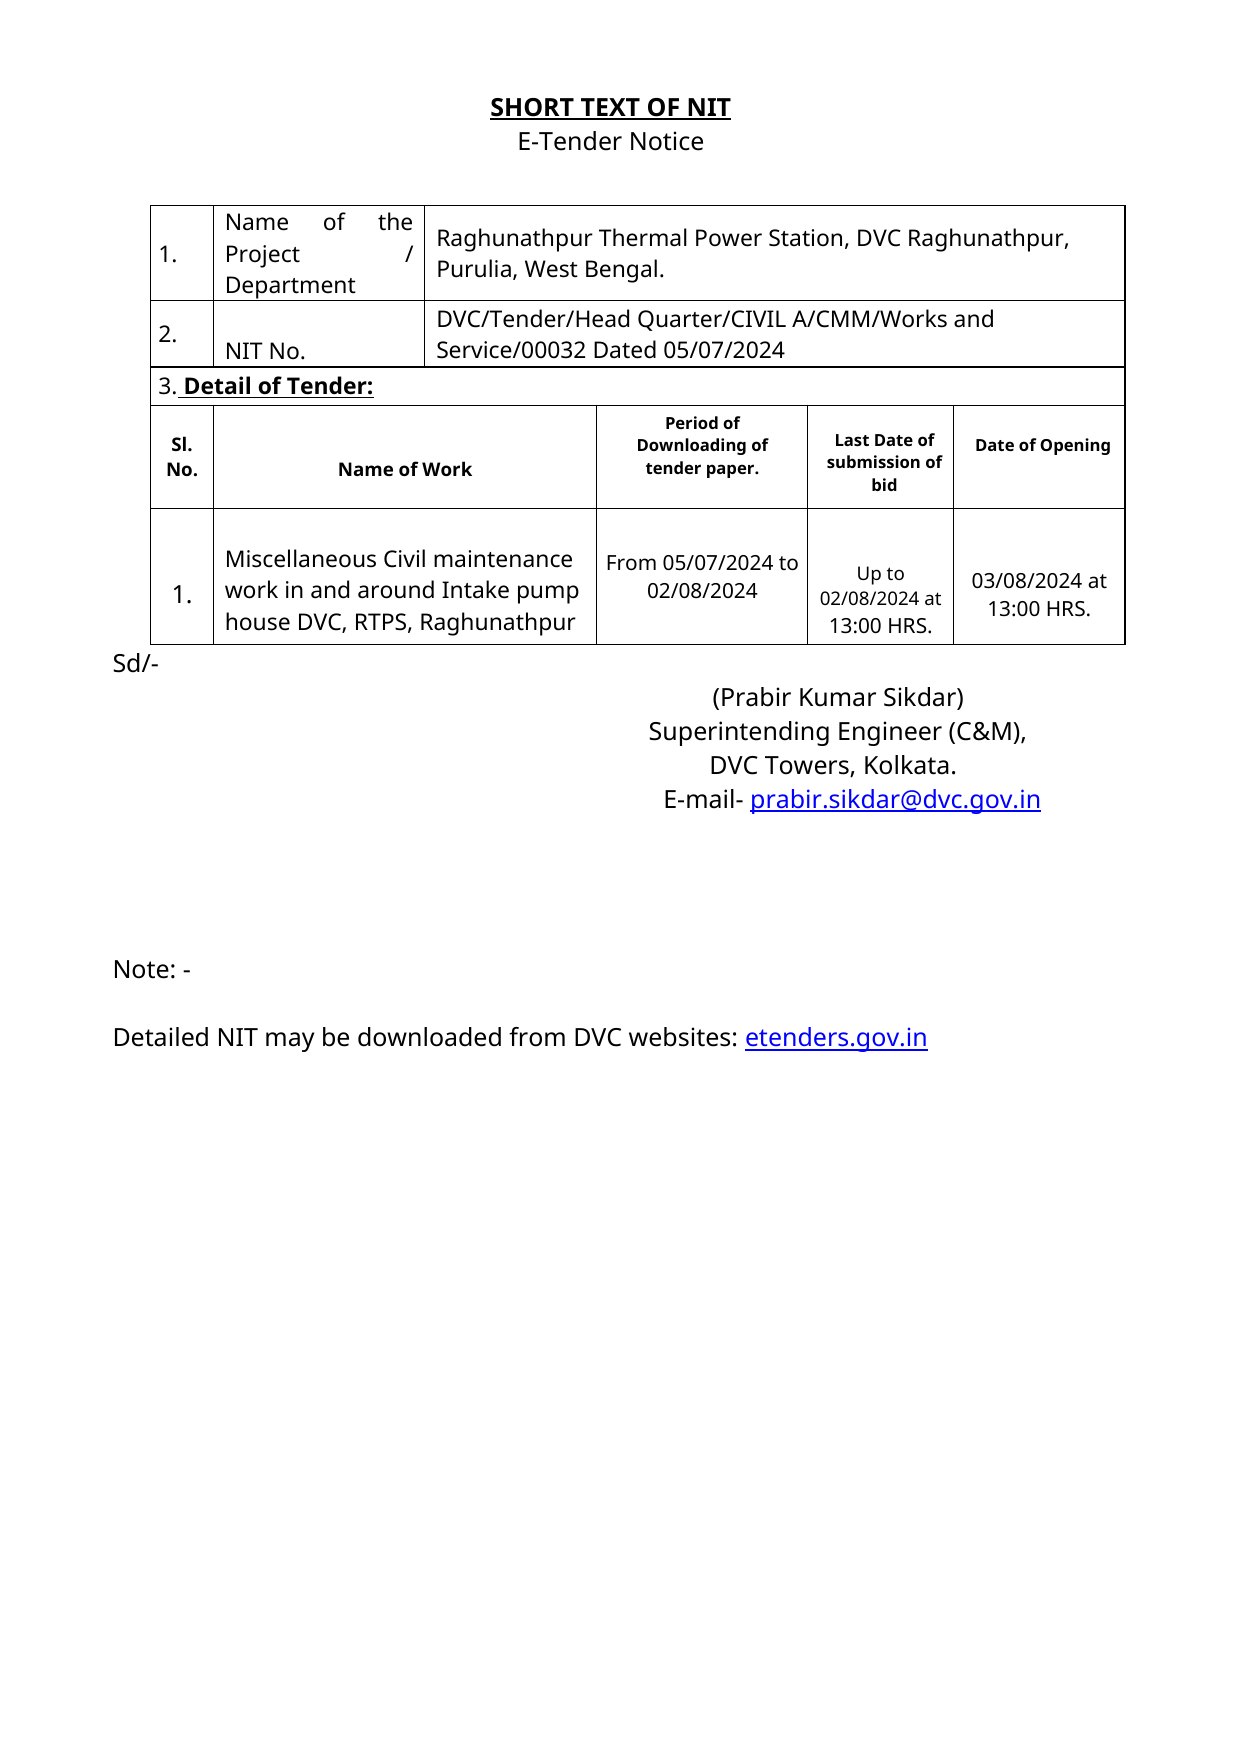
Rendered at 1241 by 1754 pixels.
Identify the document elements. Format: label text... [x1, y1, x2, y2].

table_cell NIT No. [214, 301, 424, 366]
table_cell 03/08/2024 at 13:00 HRS. [954, 509, 1124, 644]
table_cell 3. Detail of Tender: [151, 368, 1124, 404]
table_cell From 05/07/2024 to 02/08/2024 [597, 509, 807, 644]
table_cell 2. [151, 301, 213, 366]
table_cell Date of Opening [954, 406, 1124, 508]
table_cell Last Date of submission of bid [808, 406, 953, 508]
table_header Raghunathpur Thermal Power Station, DVC Raghunathpur, Purulia, West Bengal. [425, 206, 1124, 300]
table_cell Sl. No. [151, 406, 213, 508]
table_cell Up to 02/08/2024 at 13:00 HRS. [808, 509, 953, 644]
text E-Tender Notice [112, 123, 1109, 157]
text E-mail- prabir.sikdar@dvc.gov.in [637, 782, 1109, 816]
text DVC Towers, Kolkata. [187, 747, 1109, 782]
text SHORT TEXT OF NIT [112, 89, 1109, 123]
text Superintending Engineer (C&M), [187, 713, 1109, 747]
table_header Name of the Project / Department [214, 206, 424, 300]
text Note: - [112, 952, 1109, 986]
table_cell DVC/Tender/Head Quarter/CIVIL A/CMM/Works and Service/00032 Dated 05/07/2024 [425, 301, 1124, 366]
table_cell Name of Work [214, 406, 596, 508]
table_header 1. [151, 206, 213, 300]
text (Prabir Kumar Sikdar) [637, 679, 1109, 713]
table_cell Miscellaneous Civil maintenance work in and around Intake pump house DVC, RTPS, Raghunathpur [214, 509, 596, 644]
table_cell 1. [151, 509, 213, 644]
text Detailed NIT may be downloaded from DVC websites: etenders.gov.in [112, 1020, 1109, 1054]
table_cell Period of Downloading of tender paper. [597, 406, 807, 508]
text Sd/- [112, 362, 1109, 679]
